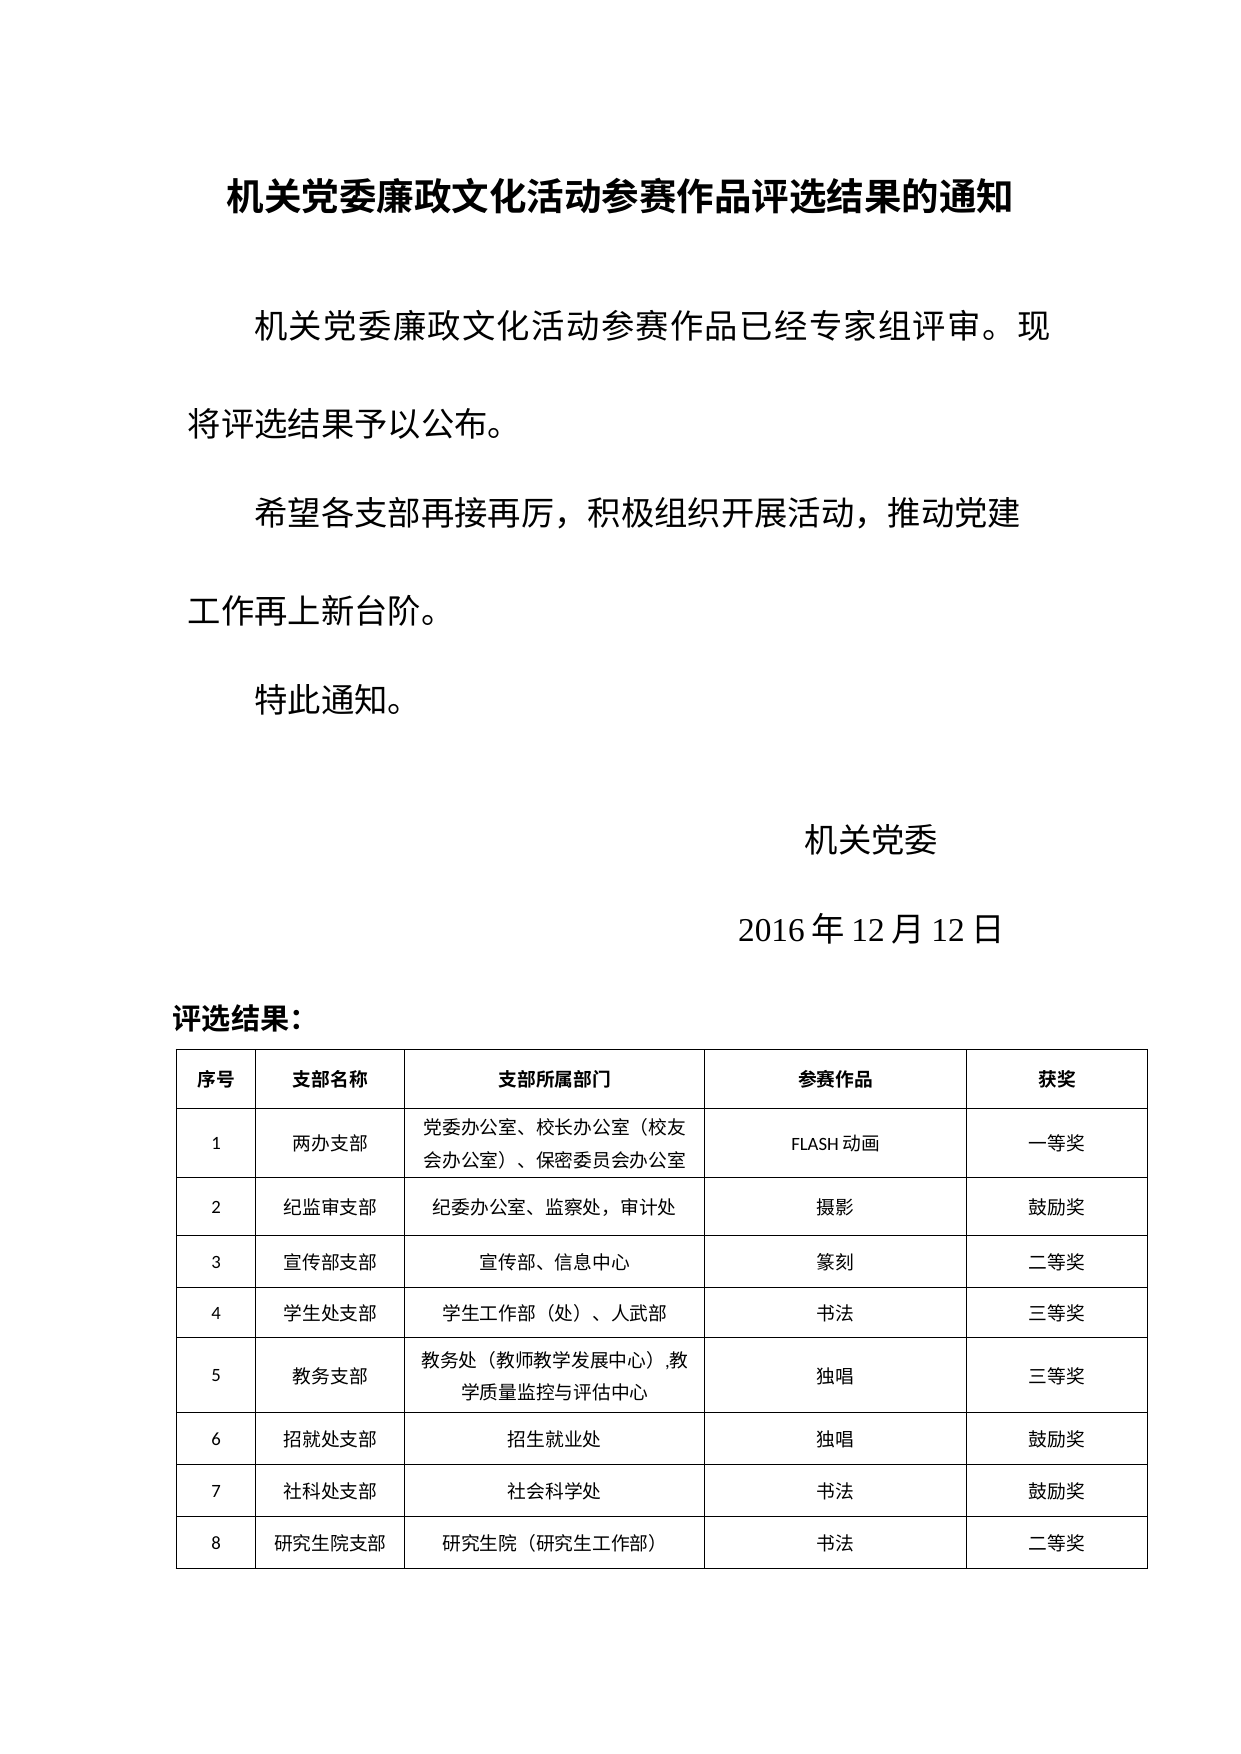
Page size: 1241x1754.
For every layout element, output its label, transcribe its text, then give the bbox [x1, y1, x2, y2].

text 机关党委 [187, 806, 1053, 871]
table_cell 党委办公室、校长办公室（校友会办公室）、保密委员会办公室 [405, 1109, 704, 1177]
table_cell 学生工作部（处）、人武部 [405, 1288, 704, 1337]
table_cell 社会科学处 [405, 1465, 704, 1516]
table_cell 书法 [705, 1517, 966, 1568]
text 特此通知。 [187, 665, 1053, 730]
table_cell 3 [177, 1236, 255, 1287]
table_cell 书法 [705, 1465, 966, 1516]
table_cell 教务支部 [256, 1338, 404, 1412]
table_header 序号 [177, 1050, 255, 1107]
table_cell 鼓励奖 [967, 1465, 1147, 1516]
table_cell 8 [177, 1517, 255, 1568]
table_cell 二等奖 [967, 1236, 1147, 1287]
text 希望各支部再接再厉，积极组织开展活动，推动党建工作再上新台阶。 [187, 478, 1053, 641]
table_cell 纪委办公室、监察处，审计处 [405, 1178, 704, 1235]
table_header 支部名称 [256, 1050, 404, 1107]
text 2016年12月12日 [187, 895, 1053, 960]
table_cell 研究生院（研究生工作部） [405, 1517, 704, 1568]
table_header 获奖 [967, 1050, 1147, 1107]
table_cell 7 [177, 1465, 255, 1516]
table_cell 鼓励奖 [967, 1413, 1147, 1464]
table_cell 两办支部 [256, 1109, 404, 1177]
table_cell 书法 [705, 1288, 966, 1337]
table_cell 研究生院支部 [256, 1517, 404, 1568]
table_cell 一等奖 [967, 1109, 1147, 1177]
table_cell 6 [177, 1413, 255, 1464]
table_cell 5 [177, 1338, 255, 1412]
table_cell 鼓励奖 [967, 1178, 1147, 1235]
table_cell 二等奖 [967, 1517, 1147, 1568]
table_cell 三等奖 [967, 1338, 1147, 1412]
table_cell 篆刻 [705, 1236, 966, 1287]
text 机关党委廉政文化活动参赛作品评选结果的通知 [187, 162, 1053, 227]
table_cell 4 [177, 1288, 255, 1337]
table_cell 宣传部、信息中心 [405, 1236, 704, 1287]
table_cell 2 [177, 1178, 255, 1235]
text 评选结果： [128, 984, 1053, 1049]
table_cell 宣传部支部 [256, 1236, 404, 1287]
table_header 参赛作品 [705, 1050, 966, 1107]
table_cell 独唱 [705, 1338, 966, 1412]
table_cell 纪监审支部 [256, 1178, 404, 1235]
table_cell 学生处支部 [256, 1288, 404, 1337]
table_cell FLASH动画 [705, 1109, 966, 1177]
table_header 支部所属部门 [405, 1050, 704, 1107]
table_cell 招就处支部 [256, 1413, 404, 1464]
table_cell 摄影 [705, 1178, 966, 1235]
table_cell 独唱 [705, 1413, 966, 1464]
table_cell 三等奖 [967, 1288, 1147, 1337]
table_cell 1 [177, 1109, 255, 1177]
text 机关党委廉政文化活动参赛作品已经专家组评审。现将评选结果予以公布。 [187, 292, 1053, 454]
table_cell 教务处（教师教学发展中心）,教学质量监控与评估中心 [405, 1338, 704, 1412]
table_cell 社科处支部 [256, 1465, 404, 1516]
table_cell 招生就业处 [405, 1413, 704, 1464]
